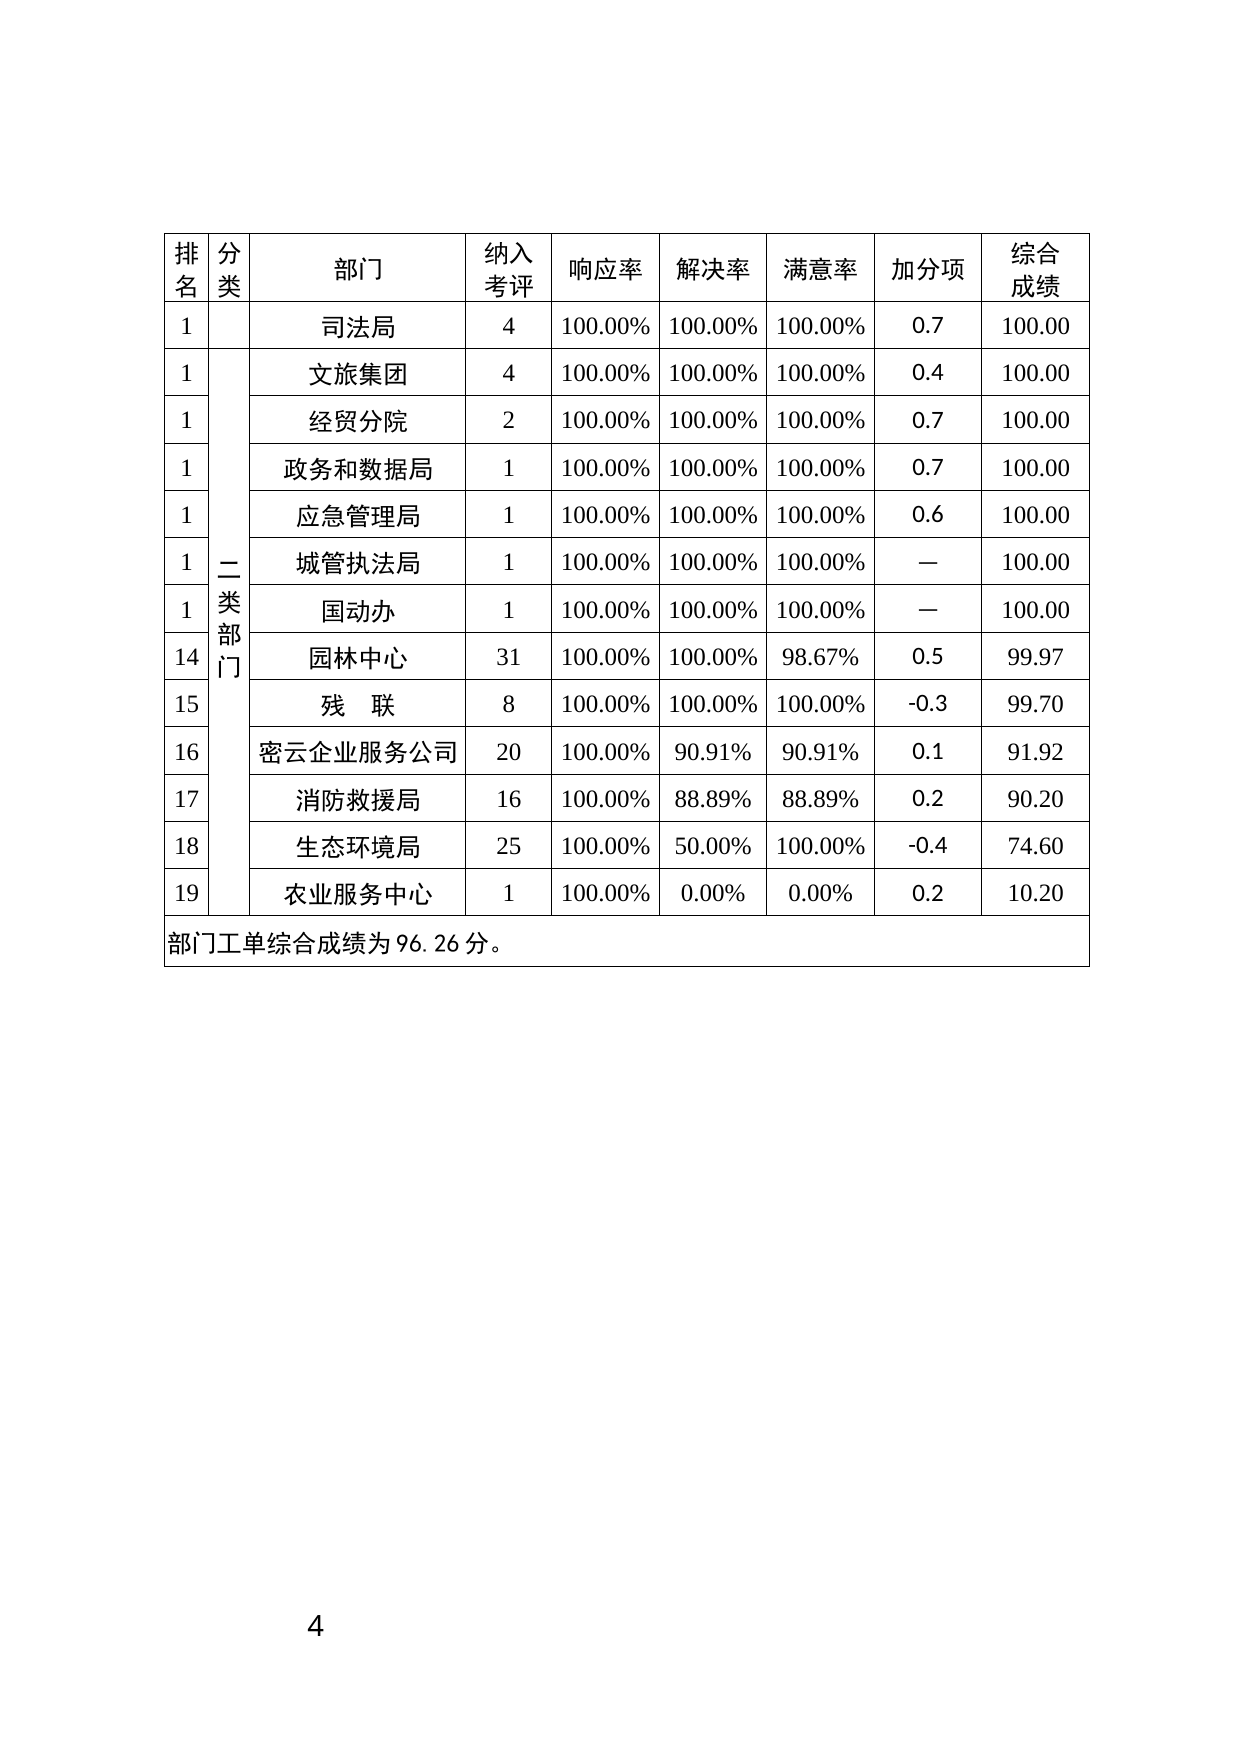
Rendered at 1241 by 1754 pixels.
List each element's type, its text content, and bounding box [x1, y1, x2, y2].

table_cell 0.4 [875, 349, 981, 395]
table_cell 100.00% [660, 633, 766, 679]
table_cell 100.00 [982, 396, 1089, 442]
table_cell 100.00% [660, 491, 766, 537]
table_cell 100.00% [767, 822, 874, 868]
table_cell 88.89% [767, 775, 874, 821]
table_cell 100.00% [767, 444, 874, 490]
table_cell 1 [466, 585, 551, 632]
table_cell 100.00 [982, 349, 1089, 395]
table_header 响应率 [552, 234, 659, 301]
table_cell 18 [165, 822, 208, 868]
table_cell 0.7 [875, 302, 981, 348]
table_cell 100.00% [767, 396, 874, 442]
table_cell 0.7 [875, 444, 981, 490]
table_cell 20 [466, 727, 551, 773]
table_cell 0.2 [875, 775, 981, 821]
table_cell 0.7 [875, 396, 981, 442]
table_cell 100.00% [660, 585, 766, 632]
table_cell 100.00% [767, 349, 874, 395]
table_cell 31 [466, 633, 551, 679]
table_cell 农业服务中心 [250, 869, 465, 915]
table_cell 100.00% [552, 302, 659, 348]
table_cell 100.00% [552, 822, 659, 868]
table_cell 100.00% [767, 302, 874, 348]
table_cell 8 [466, 680, 551, 726]
table_cell 司法局 [250, 302, 465, 348]
table_cell 密云企业服务公司 [250, 727, 465, 773]
table_cell 100.00% [660, 396, 766, 442]
table_cell 100.00% [660, 680, 766, 726]
table_cell — [875, 585, 981, 632]
table_cell 生态环境局 [250, 822, 465, 868]
table_cell 74.60 [982, 822, 1089, 868]
table_cell 100.00% [552, 396, 659, 442]
table_cell 100.00% [552, 633, 659, 679]
table_cell 100.00% [552, 444, 659, 490]
table_cell 98.67% [767, 633, 874, 679]
table_cell 文旅集团 [250, 349, 465, 395]
table_cell 100.00% [552, 869, 659, 915]
table_cell 100.00% [660, 444, 766, 490]
table_cell 0.00% [660, 869, 766, 915]
table_cell 100.00% [552, 491, 659, 537]
table_cell 1 [165, 302, 208, 348]
table_cell 10.20 [982, 869, 1089, 915]
table_cell 4 [466, 349, 551, 395]
table_cell 1 [165, 538, 208, 584]
table_cell 90.91% [660, 727, 766, 773]
table_cell 1 [165, 491, 208, 537]
table_cell 88.89% [660, 775, 766, 821]
table_cell 4 [466, 302, 551, 348]
table_cell 100.00% [552, 349, 659, 395]
table_cell 1 [466, 538, 551, 584]
table_cell 17 [165, 775, 208, 821]
table_header 分类 [209, 234, 249, 301]
table_cell 99.97 [982, 633, 1089, 679]
table_cell 经贸分院 [250, 396, 465, 442]
table_cell 城管执法局 [250, 538, 465, 584]
table_cell 100.00% [767, 680, 874, 726]
table_cell 1 [466, 444, 551, 490]
table_header 满意率 [767, 234, 874, 301]
table_cell 16 [165, 727, 208, 773]
table_cell 国动办 [250, 585, 465, 632]
table_cell 100.00% [552, 585, 659, 632]
table_cell -0.3 [875, 680, 981, 726]
table_cell 100.00 [982, 491, 1089, 537]
table_cell 91.92 [982, 727, 1089, 773]
table_cell 100.00 [982, 538, 1089, 584]
table_cell 1 [165, 444, 208, 490]
table_cell 50.00% [660, 822, 766, 868]
table_cell 100.00 [982, 585, 1089, 632]
table_cell 15 [165, 680, 208, 726]
table_cell 残 联 [250, 680, 465, 726]
table_cell 0.2 [875, 869, 981, 915]
table_cell 19 [165, 869, 208, 915]
table_cell 0.6 [875, 491, 981, 537]
table_cell 100.00% [552, 775, 659, 821]
table_cell 1 [165, 585, 208, 632]
table_cell — [875, 538, 981, 584]
table_header 综合 成绩 [982, 234, 1089, 301]
table_cell 园林中心 [250, 633, 465, 679]
table_cell 应急管理局 [250, 491, 465, 537]
table_cell 0.00% [767, 869, 874, 915]
table_cell 二类部 门 [209, 349, 249, 915]
table_cell 90.20 [982, 775, 1089, 821]
table_cell 100.00% [767, 585, 874, 632]
table_cell 消防救援局 [250, 775, 465, 821]
table_cell 100.00 [982, 444, 1089, 490]
table_cell 1 [466, 491, 551, 537]
table_cell 100.00% [660, 302, 766, 348]
table_cell 1 [466, 869, 551, 915]
table_header 解决率 [660, 234, 766, 301]
table_cell 0.5 [875, 633, 981, 679]
table_cell 1 [165, 396, 208, 442]
table_cell 100.00% [552, 538, 659, 584]
table_cell 政务和数据局 [250, 444, 465, 490]
table_cell 100.00% [660, 349, 766, 395]
table_cell 部门工单综合成绩为96.26分。 [165, 916, 1089, 966]
table_cell 25 [466, 822, 551, 868]
table_header 加分项 [875, 234, 981, 301]
table_cell -0.4 [875, 822, 981, 868]
table_header 排名 [165, 234, 208, 301]
table_header 纳入 考评 [466, 234, 551, 301]
table_cell 100.00 [982, 302, 1089, 348]
table_cell 100.00% [767, 538, 874, 584]
table_cell 0.1 [875, 727, 981, 773]
table_cell 100.00% [767, 491, 874, 537]
table_cell 1 [165, 349, 208, 395]
table_header 部门 [250, 234, 465, 301]
table_cell 99.70 [982, 680, 1089, 726]
table_cell 100.00% [552, 680, 659, 726]
table_cell 100.00% [660, 538, 766, 584]
table_cell 90.91% [767, 727, 874, 773]
table_cell 100.00% [552, 727, 659, 773]
table_cell 16 [466, 775, 551, 821]
table_cell 2 [466, 396, 551, 442]
table_cell 14 [165, 633, 208, 679]
